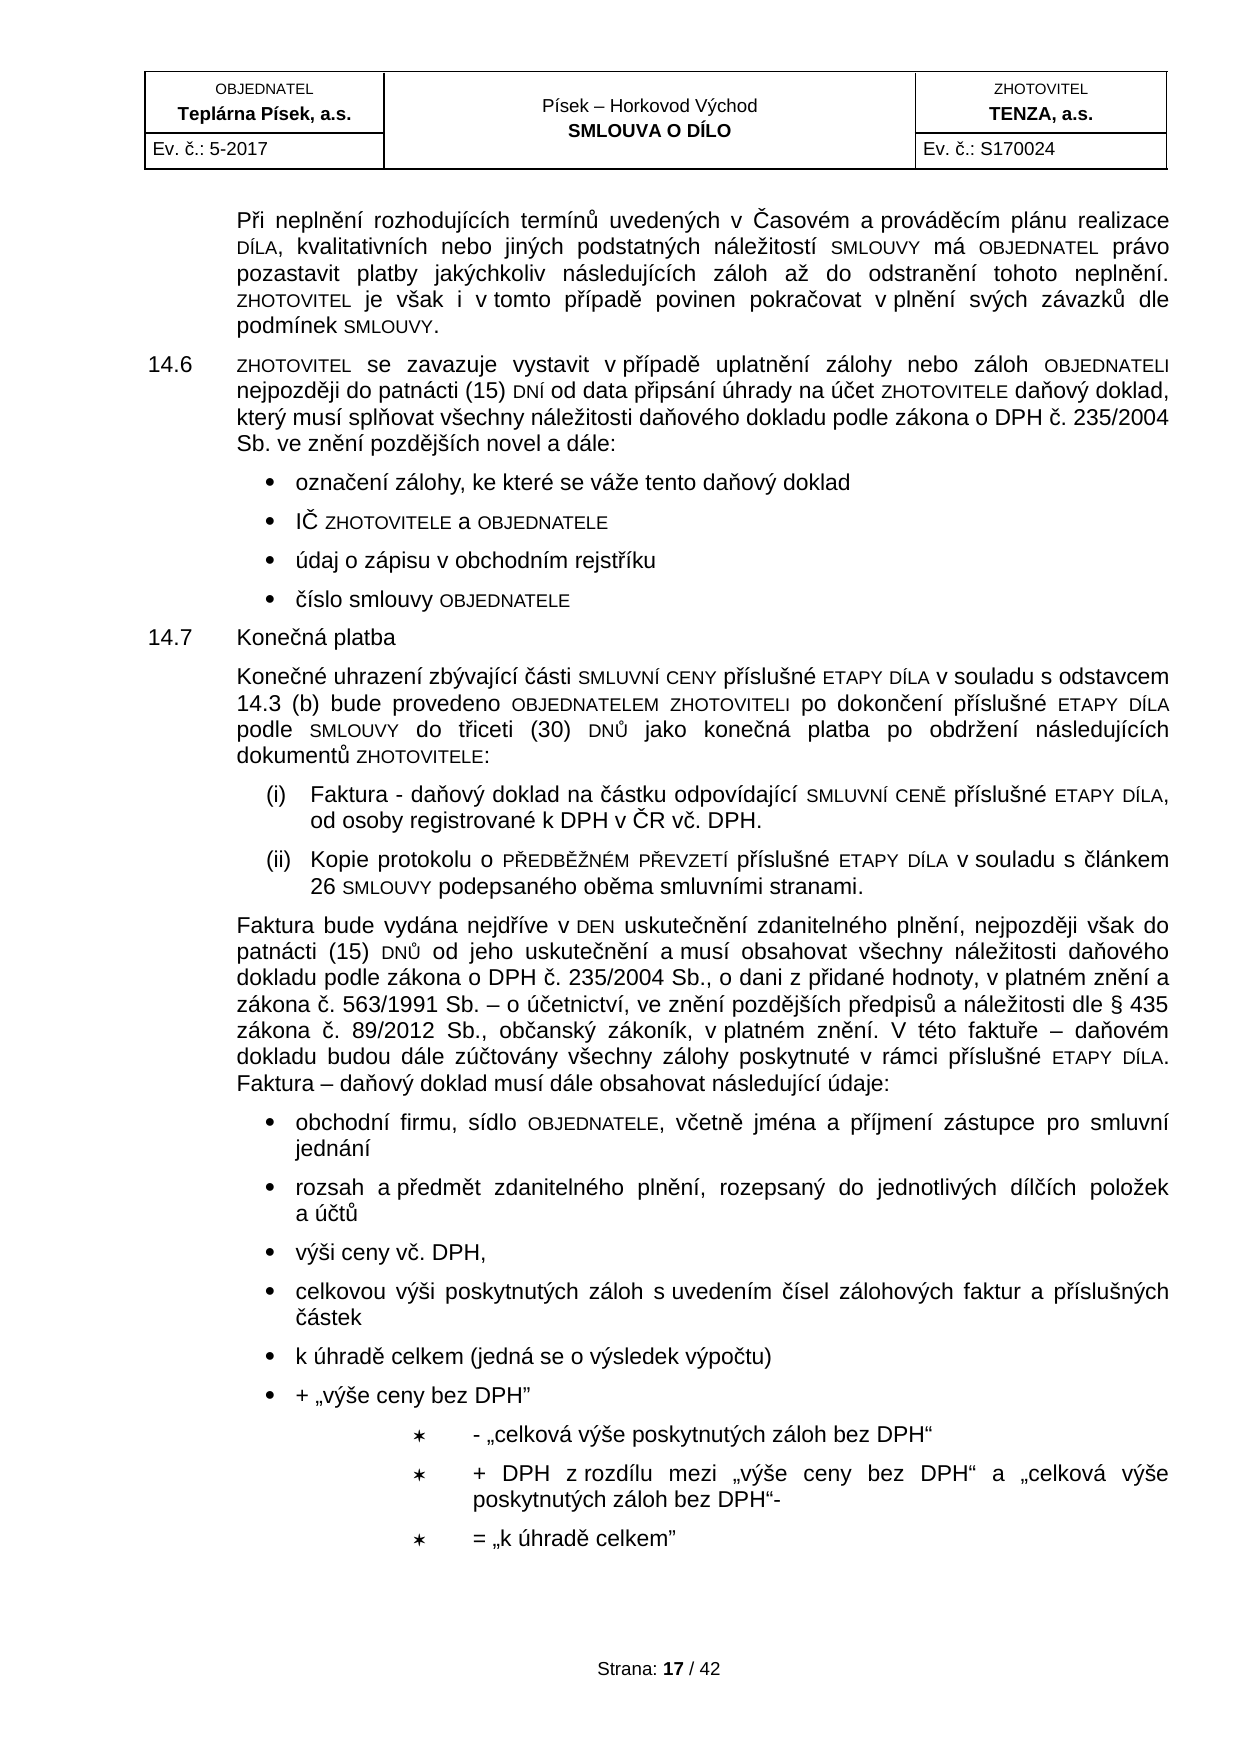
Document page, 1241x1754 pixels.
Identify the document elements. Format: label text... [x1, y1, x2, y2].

text Konečné uhrazení zbývající části smluvní ceny příslušné etapy díla v souladu s odstavcem 14.3 (b) bude provedeno objednatelem zhotoviteli po dokončení příslušné etapy díla podle smlouvy do třiceti (30) dnů jako konečná platba po obdržení následujících dokumentů zhotovitele: [236, 663, 1169, 769]
list  číslo smlouvy objednatele [266, 586, 1169, 612]
list  výši ceny vč. DPH, [266, 1239, 1169, 1265]
list  IČ zhotovitele a objednatele [266, 508, 1169, 534]
list 14.7 Konečná platba [148, 624, 1169, 651]
list  = „k úhradě celkem” [413, 1525, 1169, 1551]
list  + DPH z rozdílu mezi „výše ceny bez DPH“ a „celková výše poskytnutých záloh bez DPH“- [413, 1459, 1169, 1512]
list (ii) Kopie protokolu o předběžném převzetí příslušné etapy díla v souladu s článkem 26 smlouvy podepsaného oběma smluvními stranami. [266, 846, 1169, 899]
text Faktura bude vydána nejdříve v den uskutečnění zdanitelného plnění, nejpozději však do patnácti (15) dnů od jeho uskutečnění a musí obsahovat všechny náležitosti daňového dokladu podle zákona o DPH č. 235/2004 Sb., o dani z přidané hodnoty, v platném znění a zákona č. 563/1991 Sb. – o účetnictví, ve znění pozdějších předpisů a náležitosti dle § 435 zákona č. 89/2012 Sb., občanský zákoník, v platném znění. V této faktuře – daňovém dokladu budou dále zúčtovány všechny zálohy poskytnuté v rámci příslušné etapy díla. Faktura – daňový doklad musí dále obsahovat následující údaje: [236, 912, 1169, 1096]
list  údaj o zápisu v obchodním rejstříku [266, 547, 1169, 573]
list 14.6 zhotovitel se zavazuje vystavit v případě uplatnění zálohy nebo záloh objednateli nejpozději do patnácti (15) dní od data připsání úhrady na účet zhotovitele daňový doklad, který musí splňovat všechny náležitosti daňového dokladu podle zákona o DPH č. 235/2004 Sb. ve znění pozdějších novel a dále: [148, 351, 1169, 456]
list  označení zálohy, ke které se váže tento daňový doklad [266, 469, 1169, 495]
list  obchodní firmu, sídlo objednatele, včetně jména a příjmení zástupce pro smluvní jednání [266, 1108, 1169, 1161]
list (i) Faktura - daňový doklad na částku odpovídající smluvní ceně příslušné etapy díla, od osoby registrované k DPH v ČR vč. DPH. [266, 781, 1169, 834]
list  rozsah a předmět zdanitelného plnění, rozepsaný do jednotlivých dílčích položek a účtů [266, 1174, 1169, 1226]
list  + „výše ceny bez DPH” [266, 1382, 1169, 1408]
list  - „celková výše poskytnutých záloh bez DPH“ [413, 1421, 1169, 1447]
list  k úhradě celkem (jedná se o výsledek výpočtu) [266, 1343, 1169, 1369]
list  celkovou výši poskytnutých záloh s uvedením čísel zálohových faktur a příslušných částek [266, 1278, 1169, 1331]
text Při neplnění rozhodujících termínů uvedených v Časovém a prováděcím plánu realizace díla, kvalitativních nebo jiných podstatných náležitostí smlouvy má objednatel právo pozastavit platby jakýchkoliv následujících záloh až do odstranění tohoto neplnění. zhotovitel je však i v tomto případě povinen pokračovat v plnění svých závazků dle podmínek smlouvy. [236, 207, 1169, 338]
